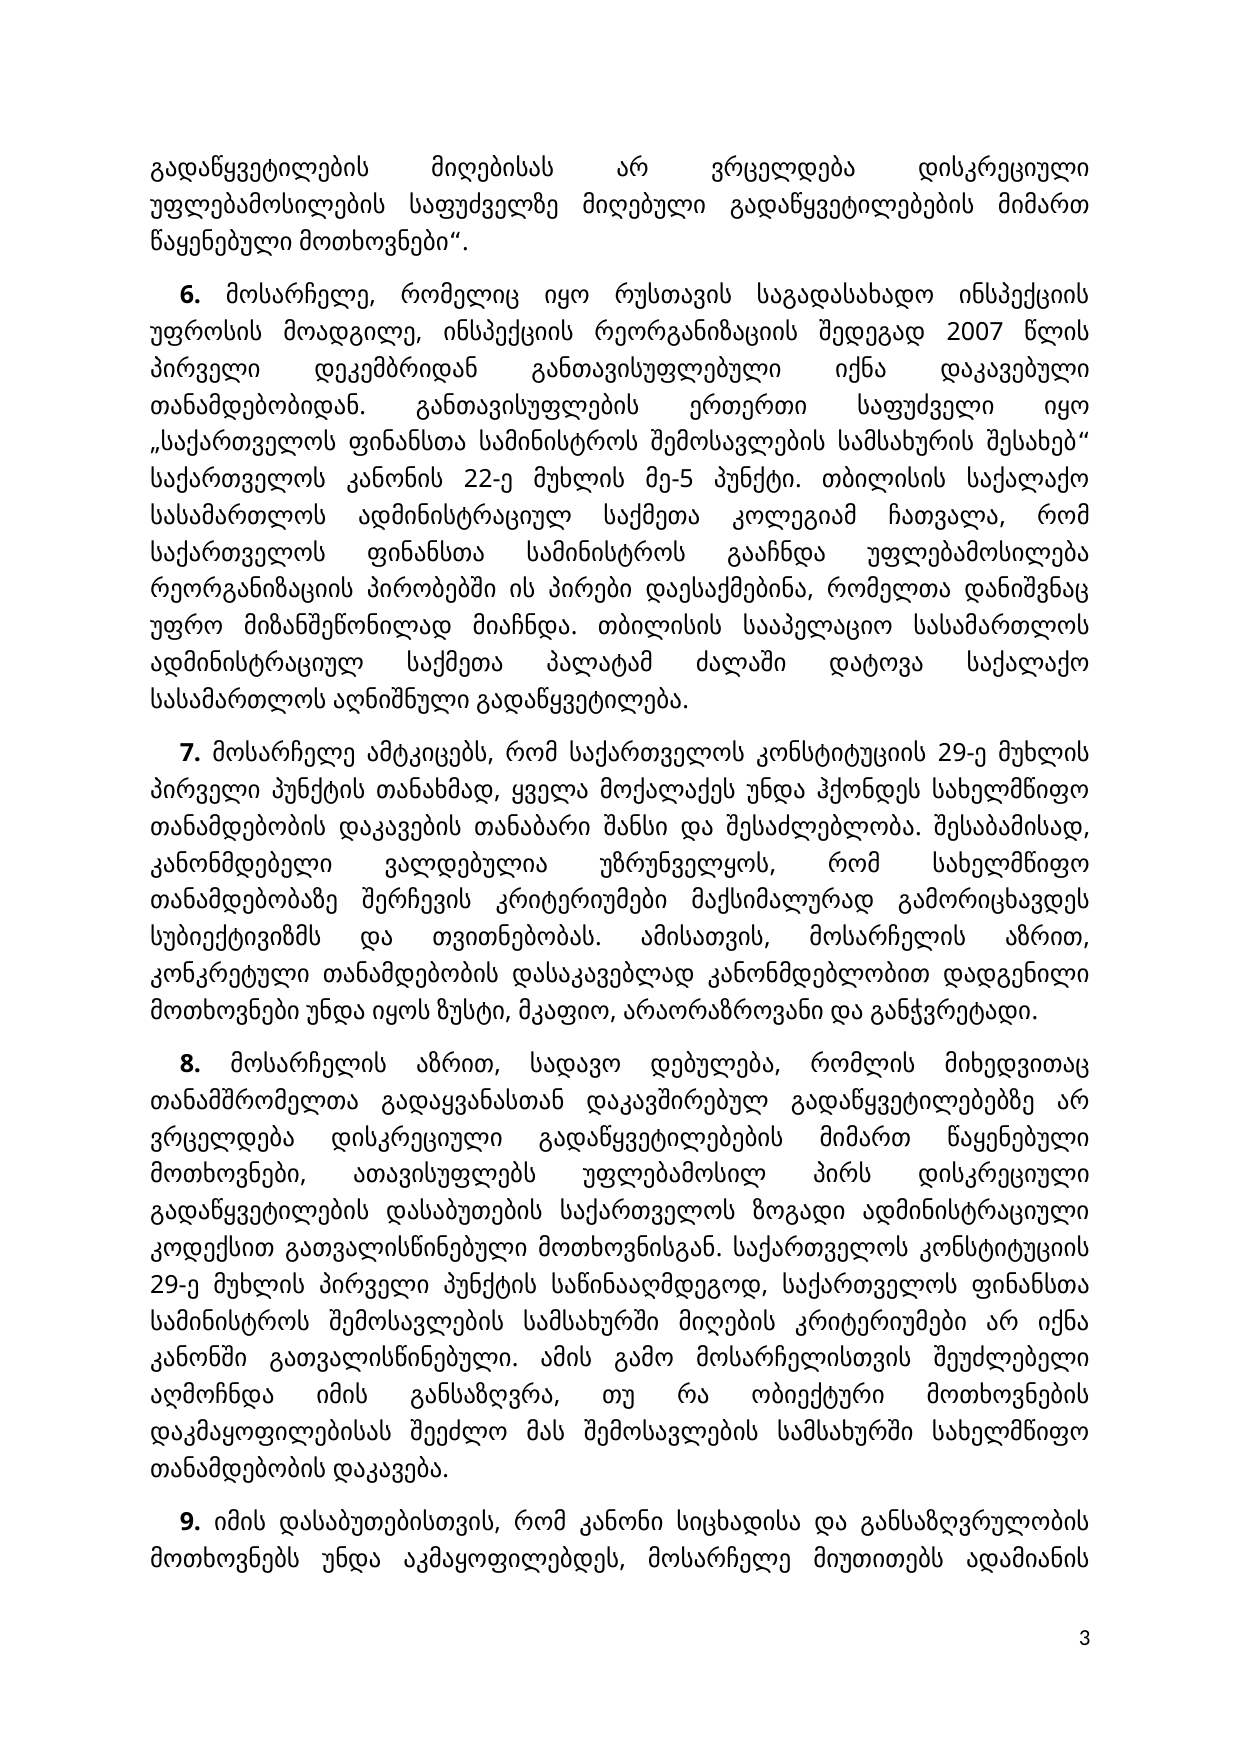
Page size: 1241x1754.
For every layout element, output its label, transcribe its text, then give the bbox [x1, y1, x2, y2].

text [150, 150, 1090, 258]
text 7. მოსარჩელე ამტკიცებს, რომ საქართველოს კონსტიტუციის 29-ე მუხლის პირველი პუნქტის თანახმად, ყველა მოქალაქეს უნდა ჰქონდეს სახელმწიფო თანამდებობის დაკავების თანაბარი შანსი და შესაძლებლობა. შესაბამისად, კანონმდებელი ვალდებულია უზრუნველყოს, რომ სახელმწიფო თანამდებობაზე შერჩევის კრიტერიუმები მაქსიმალურად გამორიცხავდეს სუბიექტივიზმს და თვითნებობას. ამისათვის, მოსარჩელის აზრით, კონკრეტული თანამდებობის დასაკავებლად კანონმდებლობით დადგენილი მოთხოვნები უნდა იყოს ზუსტი, მკაფიო, არაორაზროვანი და განჭვრეტადი. [150, 735, 1090, 1026]
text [150, 1504, 1090, 1574]
text 6. მოსარჩელე, რომელიც იყო რუსთავის საგადასახადო ინსპექციის უფროსის მოადგილე, ინსპექციის რეორგანიზაციის შედეგად 2007 წლის პირველი დეკემბრიდან განთავისუფლებული იქნა დაკავებული თანამდებობიდან. განთავისუფლების ერთერთი საფუძველი იყო „საქართველოს ფინანსთა სამინისტროს შემოსავლების სამსახურის შესახებ“ საქართველოს კანონის 22-ე მუხლის მე-5 პუნქტი. თბილისის საქალაქო სასამართლოს ადმინისტრაციულ საქმეთა კოლეგიამ ჩათვალა, რომ საქართველოს ფინანსთა სამინისტროს გააჩნდა უფლებამოსილება რეორგანიზაციის პირობებში ის პირები დაესაქმებინა, რომელთა დანიშვნაც უფრო მიზანშეწონილად მიაჩნდა. თბილისის სააპელაციო სასამართლოს ადმინისტრაციულ საქმეთა პალატამ ძალაში დატოვა საქალაქო სასამართლოს აღნიშნული გადაწყვეტილება. [150, 277, 1090, 716]
text 8. მოსარჩელის აზრით, სადავო დებულება, რომლის მიხედვითაც თანამშრომელთა გადაყვანასთან დაკავშირებულ გადაწყვეტილებებზე არ ვრცელდება დისკრეციული გადაწყვეტილებების მიმართ წაყენებული მოთხოვნები, ათავისუფლებს უფლებამოსილ პირს დისკრეციული გადაწყვეტილების დასაბუთების საქართველოს ზოგადი ადმინისტრაციული კოდექსით გათვალისწინებული მოთხოვნისგან. საქართველოს კონსტიტუციის 29-ე მუხლის პირველი პუნქტის საწინააღმდეგოდ, საქართველოს ფინანსთა სამინისტროს შემოსავლების სამსახურში მიღების კრიტერიუმები არ იქნა კანონში გათვალისწინებული. ამის გამო მოსარჩელისთვის შეუძლებელი აღმოჩნდა იმის განსაზღვრა, თუ რა ობიექტური მოთხოვნების დაკმაყოფილებისას შეეძლო მას შემოსავლების სამსახურში სახელმწიფო თანამდებობის დაკავება. [150, 1046, 1090, 1484]
